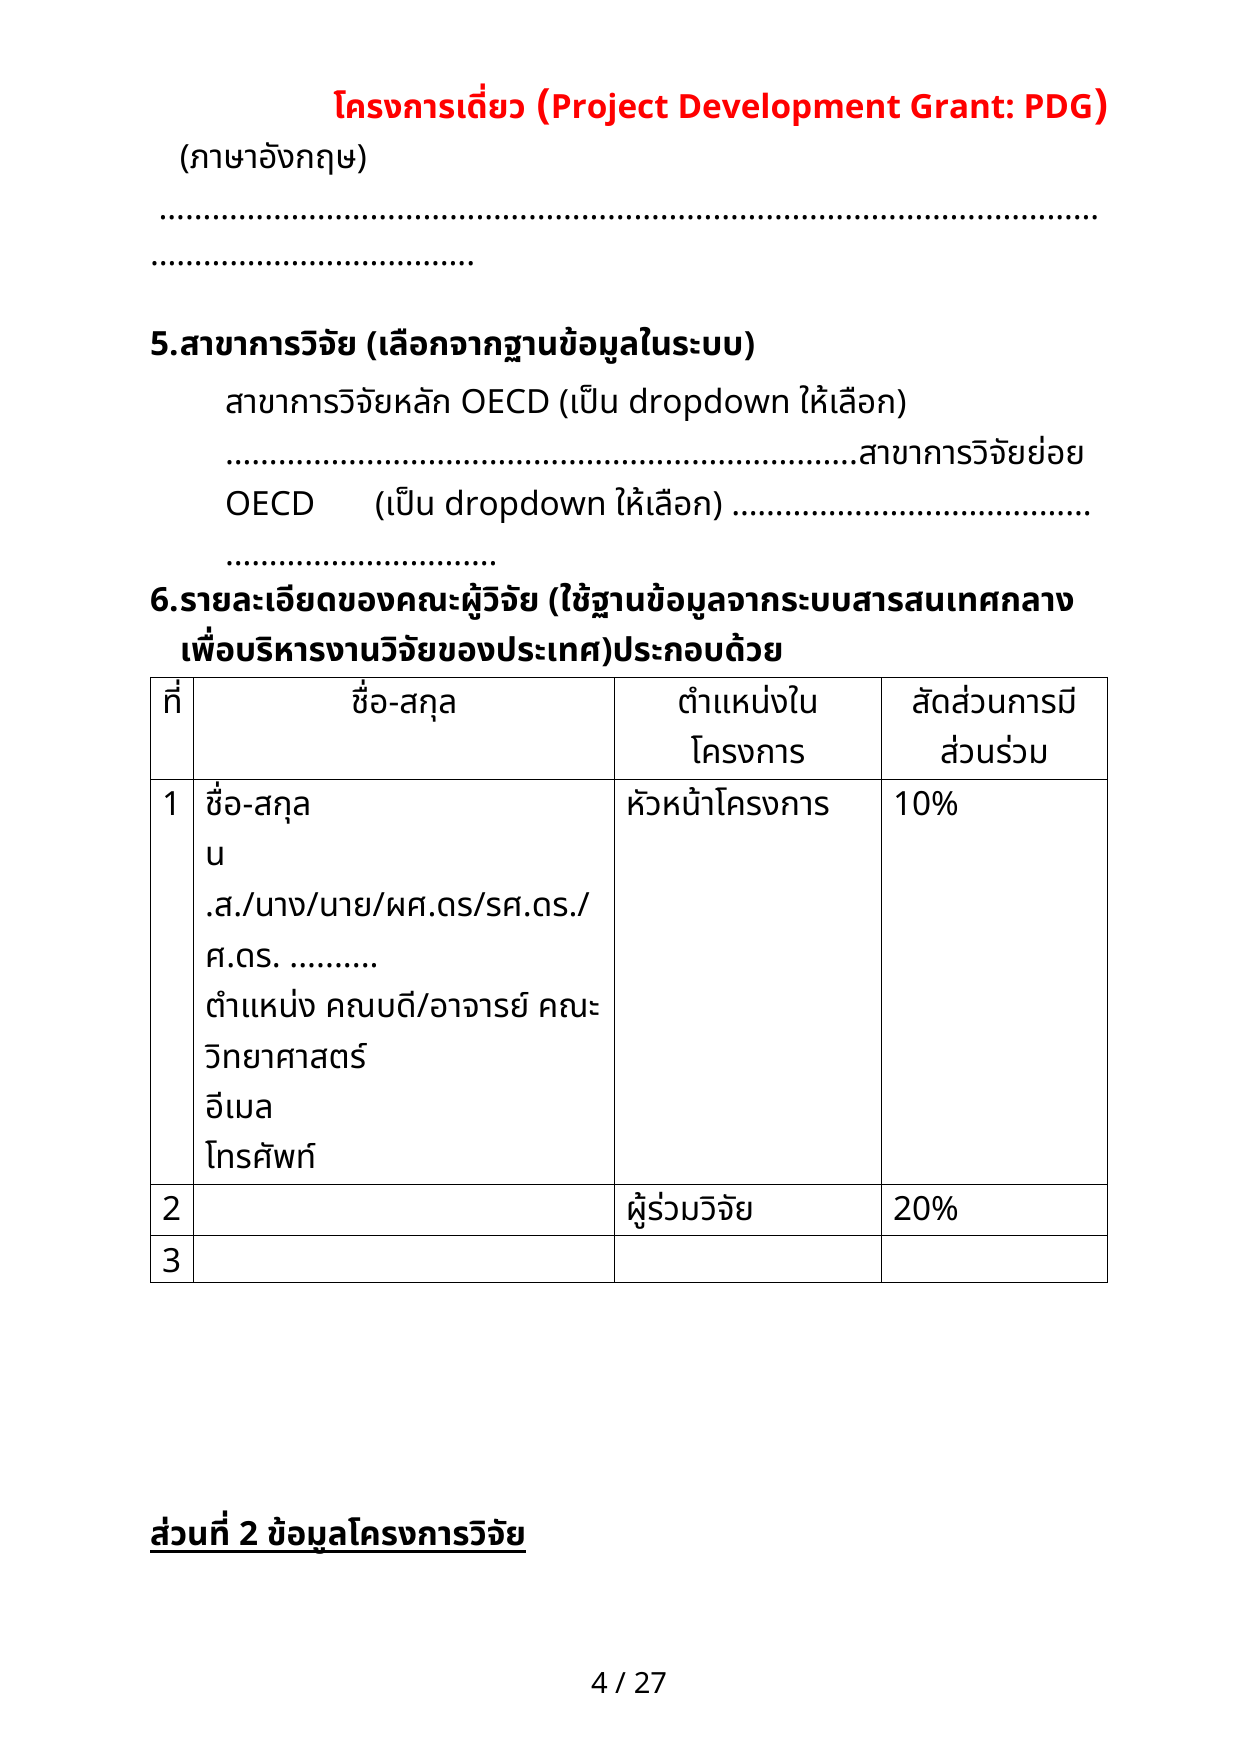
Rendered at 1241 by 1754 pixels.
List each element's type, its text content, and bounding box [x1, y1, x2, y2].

table_cell ชื่อ-สกุล น.ส./นาง/นาย/ผศ.ดร/รศ.ดร./ศ.ดร. .......... ตำแหน่ง คณบดี/อาจารย์ คณะวิทยาศาสตร์ อีเมล โทรศัพท์ [194, 780, 614, 1184]
table_cell 3 [151, 1236, 193, 1282]
table_cell 20% [882, 1185, 1107, 1235]
table_cell [194, 1236, 614, 1282]
list รายละเอียดของคณะผู้วิจัย (ใช้ฐานข้อมูลจากระบบสารสนเทศกลางเพื่อบริหารงานวิจัยของประเทศ)ประกอบด้วย [150, 576, 1107, 677]
table_cell 1 [151, 780, 193, 1184]
table_header ตำแหน่งในโครงการ [615, 678, 881, 779]
table_cell 2 [151, 1185, 193, 1235]
table_cell [194, 1185, 614, 1235]
table_header สัดส่วนการมีส่วนร่วม [882, 678, 1107, 779]
list สาขาการวิจัย (เลือกจากฐานข้อมูลในระบบ) [150, 320, 1107, 371]
table_cell หัวหน้าโครงการ [615, 780, 881, 1184]
table_header ที่ [151, 678, 193, 779]
text (ภาษาอังกฤษ) ………………………...………………………………………………………..…………………………………………. [150, 133, 1107, 275]
table_header ชื่อ-สกุล [194, 678, 614, 779]
table_cell [882, 1236, 1107, 1282]
table_cell [615, 1236, 881, 1282]
table_cell 10% [882, 780, 1107, 1184]
text ส่วนที่ 2 ข้อมูลโครงการวิจัย [150, 1510, 1107, 1561]
list สาขาการวิจัยหลัก OECD (เป็น dropdown ให้เลือก) ……………..……………………………………………….สาขาการวิจัยย่อย OECD (เป็น dropdown ให้เลือก) ……………..………………………………………………. [225, 378, 1107, 576]
table_cell ผู้ร่วมวิจัย [615, 1185, 881, 1235]
